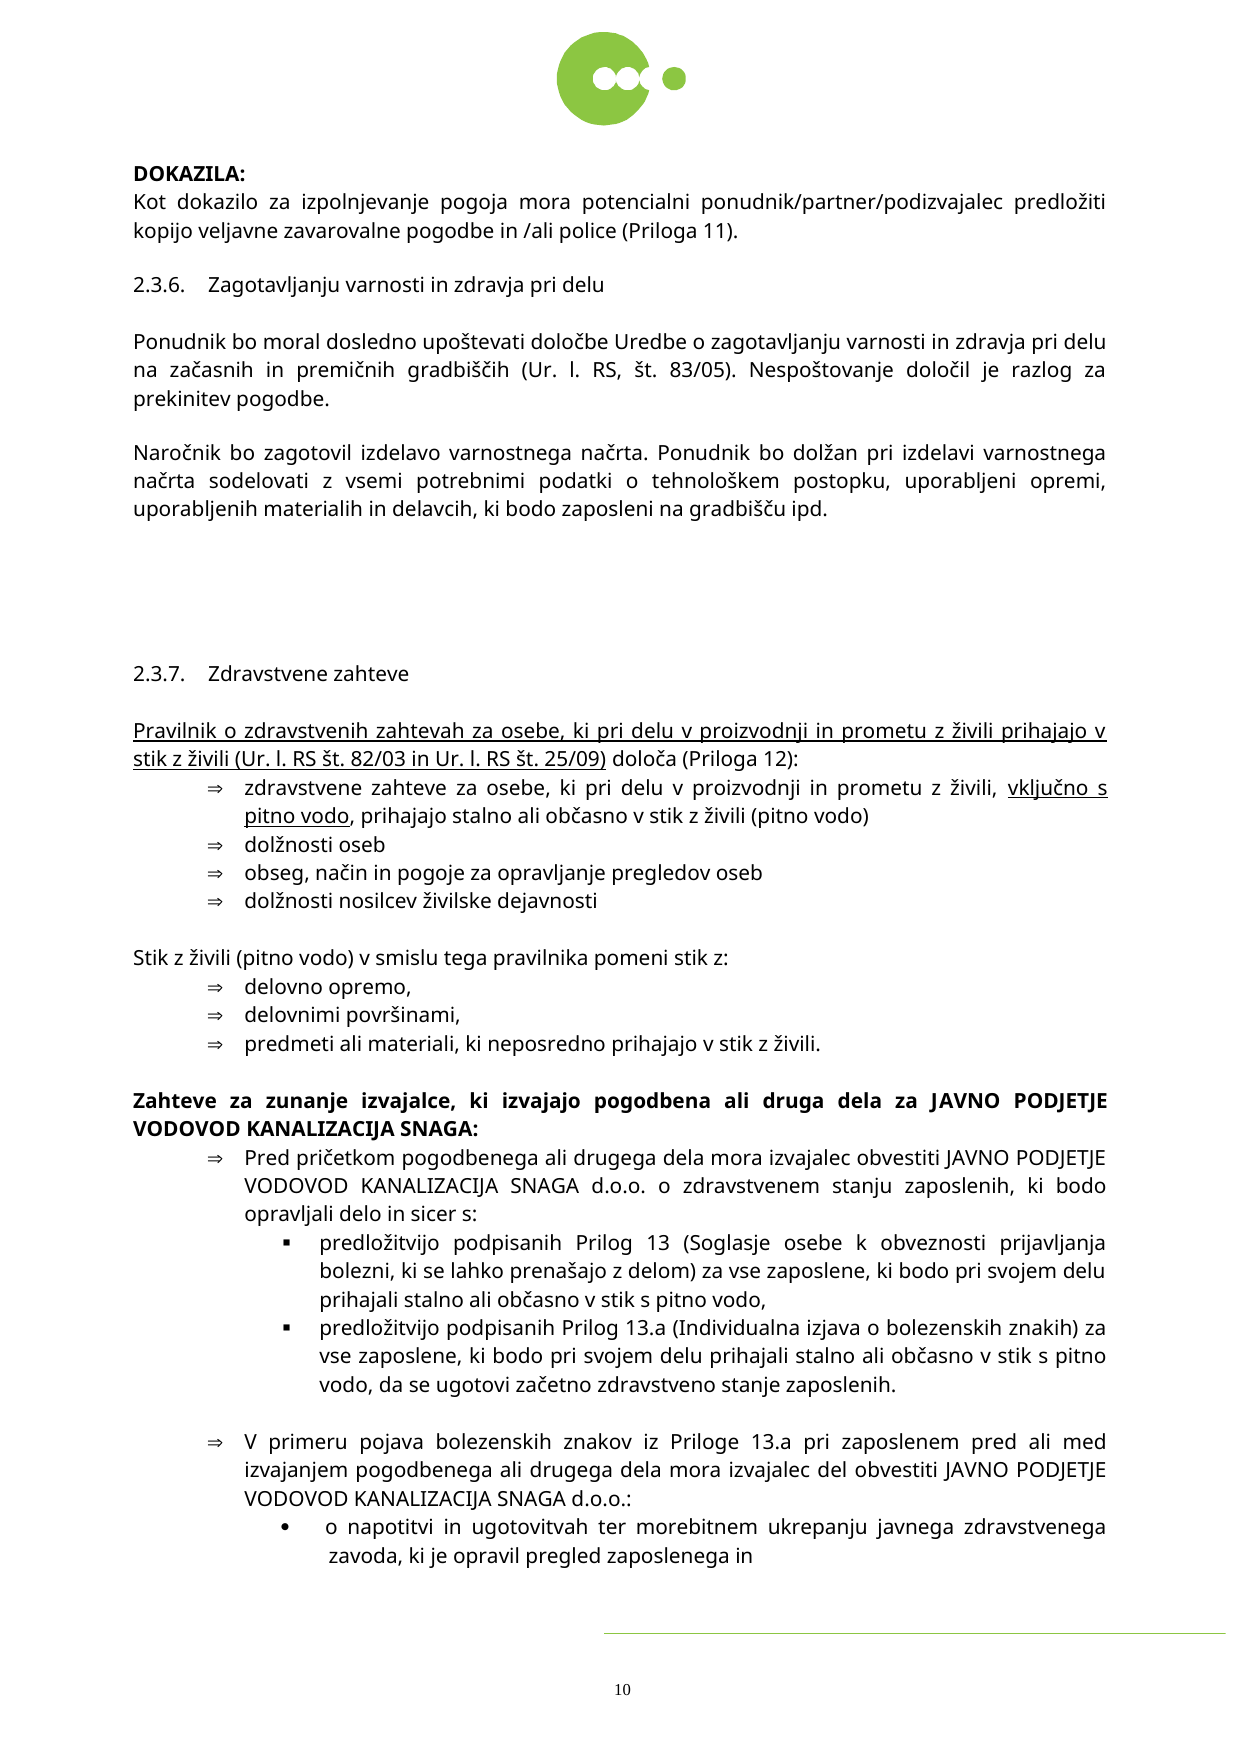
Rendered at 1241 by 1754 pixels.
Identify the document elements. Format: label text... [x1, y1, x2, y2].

text Ponudnik bo moral dosledno upoštevati določbe Uredbe o zagotavljanju varnosti in zdravja pri delu na začasnih in premičnih gradbiščih (Ur. l. RS, št. 83/05). Nespoštovanje določil je razlog za prekinitev pogodbe. [133, 327, 1107, 412]
list Zdravstvene zahteve [133, 659, 1107, 688]
text DOKAZILA: [133, 159, 1107, 187]
list predmeti ali materiali, ki neposredno prihajajo v stik z živili. [207, 1029, 1107, 1057]
list delovno opremo, [207, 972, 1107, 1000]
text Pravilnik o zdravstvenih zahtevah za osebe, ki pri delu v proizvodnji in prometu z živili prihajajo v stik z živili (Ur. l. RS št. 82/03 in Ur. l. RS št. 25/09) določa (Priloga 12): [133, 742, 1107, 773]
text Kot dokazilo za izpolnjevanje pogoja mora potencialni ponudnik/partner/podizvajalec predložiti kopijo veljavne zavarovalne pogodbe in /ali police (Priloga 11). [133, 187, 1107, 244]
list o napotitvi in ugotovitvah ter morebitnem ukrepanju javnega zdravstvenega zavoda, ki je opravil pregled zaposlenega in [281, 1512, 1107, 1569]
list Zagotavljanju varnosti in zdravja pri delu [133, 270, 1107, 298]
text Pravilnik o zdravstvenih zahtevah za osebe, ki pri delu v proizvodnji in prometu z živili prihajajo v stik z živili (Ur. l. RS št. 82/03 in Ur. l. RS št. 25/09) določa (Priloga 12): [133, 716, 1107, 740]
list predložitvijo podpisanih Prilog 13.a (Individualna izjava o bolezenskih znakih) za vse zaposlene, ki bodo pri svojem delu prihajali stalno ali občasno v stik s pitno vodo, da se ugotovi začetno zdravstveno stanje zaposlenih. [282, 1313, 1107, 1398]
list V primeru pojava bolezenskih znakov iz Priloge 13.a pri zaposlenem pred ali med izvajanjem pogodbenega ali drugega dela mora izvajalec del obvestiti JAVNO PODJETJE VODOVOD KANALIZACIJA SNAGA d.o.o.: [207, 1427, 1107, 1512]
list predložitvijo podpisanih Prilog 13 (Soglasje osebe k obveznosti prijavljanja bolezni, ki se lahko prenašajo z delom) za vse zaposlene, ki bodo pri svojem delu prihajali stalno ali občasno v stik s pitno vodo, [282, 1228, 1107, 1313]
list dolžnosti nosilcev živilske dejavnosti [207, 887, 1107, 915]
text Naročnik bo zagotovil izdelavo varnostnega načrta. Ponudnik bo dolžan pri izdelavi varnostnega načrta sodelovati z vsemi potrebnimi podatki o tehnološkem postopku, uporabljeni opremi, uporabljenih materialih in delavcih, ki bodo zaposleni na gradbišču ipd. [133, 438, 1107, 523]
text Zahteve za zunanje izvajalce, ki izvajajo pogodbena ali druga dela za JAVNO PODJETJE VODOVOD KANALIZACIJA SNAGA: [133, 1086, 1108, 1143]
list delovnimi površinami, [207, 1000, 1107, 1029]
text Stik z živili (pitno vodo) v smislu tega pravilnika pomeni stik z: [133, 943, 1107, 972]
list Pred pričetkom pogodbenega ali drugega dela mora izvajalec obvestiti JAVNO PODJETJE VODOVOD KANALIZACIJA SNAGA d.o.o. o zdravstvenem stanju zaposlenih, ki bodo opravljali delo in sicer s: [207, 1143, 1107, 1228]
list zdravstvene zahteve za osebe, ki pri delu v proizvodnji in prometu z živili, vključno s pitno vodo, prihajajo stalno ali občasno v stik z živili (pitno vodo) [207, 773, 1107, 830]
list dolžnosti oseb [207, 830, 1107, 858]
list obseg, način in pogoje za opravljanje pregledov oseb [207, 858, 1107, 887]
